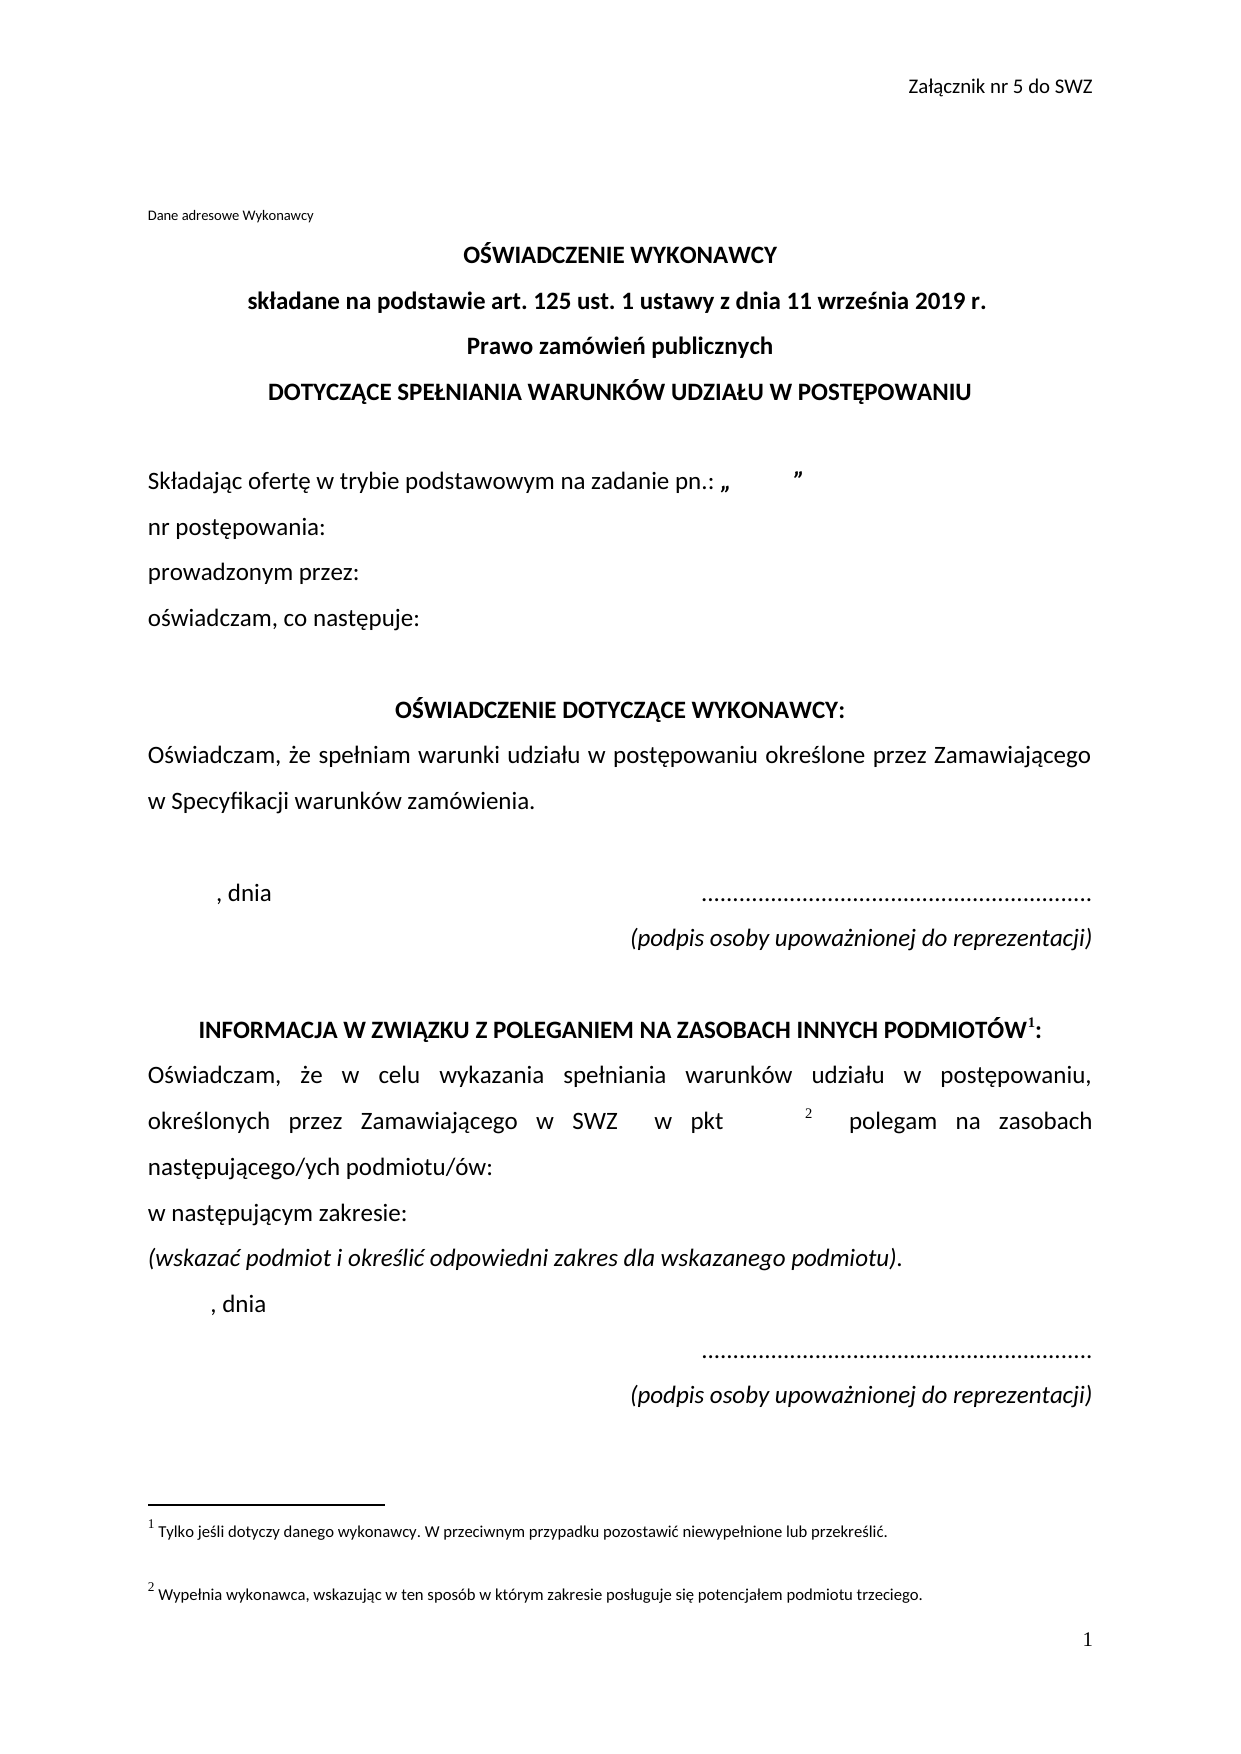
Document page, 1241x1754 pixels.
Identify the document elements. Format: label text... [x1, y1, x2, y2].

text (podpis osoby upoważnionej do reprezentacji) [148, 922, 1093, 953]
text Składając ofertę w trybie podstawowym na zadanie pn.: „ ” [148, 465, 1093, 496]
text składane na podstawie art. 125 ust. 1 ustawy z dnia 11 września 2019 r. Prawo zamówień publicznych [148, 285, 1093, 361]
text , dnia [148, 1288, 1093, 1319]
text nr postępowania: [148, 511, 1093, 541]
text Dane adresowe Wykonawcy [148, 193, 1093, 224]
text OŚWIADCZENIE DOTYCZĄCE WYKONAWCY: [148, 694, 1093, 724]
text OŚWIADCZENIE WYKONAWCY [148, 239, 1093, 269]
text .............................................................. [148, 1334, 1093, 1364]
text prowadzonym przez: [148, 557, 1093, 587]
text w następującym zakresie: [148, 1197, 1093, 1227]
text , dnia .............................................................. [148, 877, 1093, 907]
text Oświadczam, że spełniam warunki udziału w postępowaniu określone przez Zamawiającego w Specyfikacji warunków zamówienia. [148, 739, 1093, 816]
text (wskazać podmiot i określić odpowiedni zakres dla wskazanego podmiotu). [148, 1242, 1093, 1273]
text oświadczam, co następuje: [148, 602, 1093, 633]
text INFORMACJA W ZWIĄZKU Z POLEGANIEM NA ZASOBACH INNYCH PODMIOTÓW: [148, 1014, 1093, 1044]
text (podpis osoby upoważnionej do reprezentacji) [148, 1380, 1093, 1410]
text Oświadczam, że w celu wykazania spełniania warunków udziału w postępowaniu, określonych przez Zamawiającego w SWZ w pkt polegam na zasobach następującego/ych podmiotu/ów: [148, 1059, 1093, 1182]
text DOTYCZĄCE SPEŁNIANIA WARUNKÓW UDZIAŁU W POSTĘPOWANIU [148, 376, 1093, 407]
